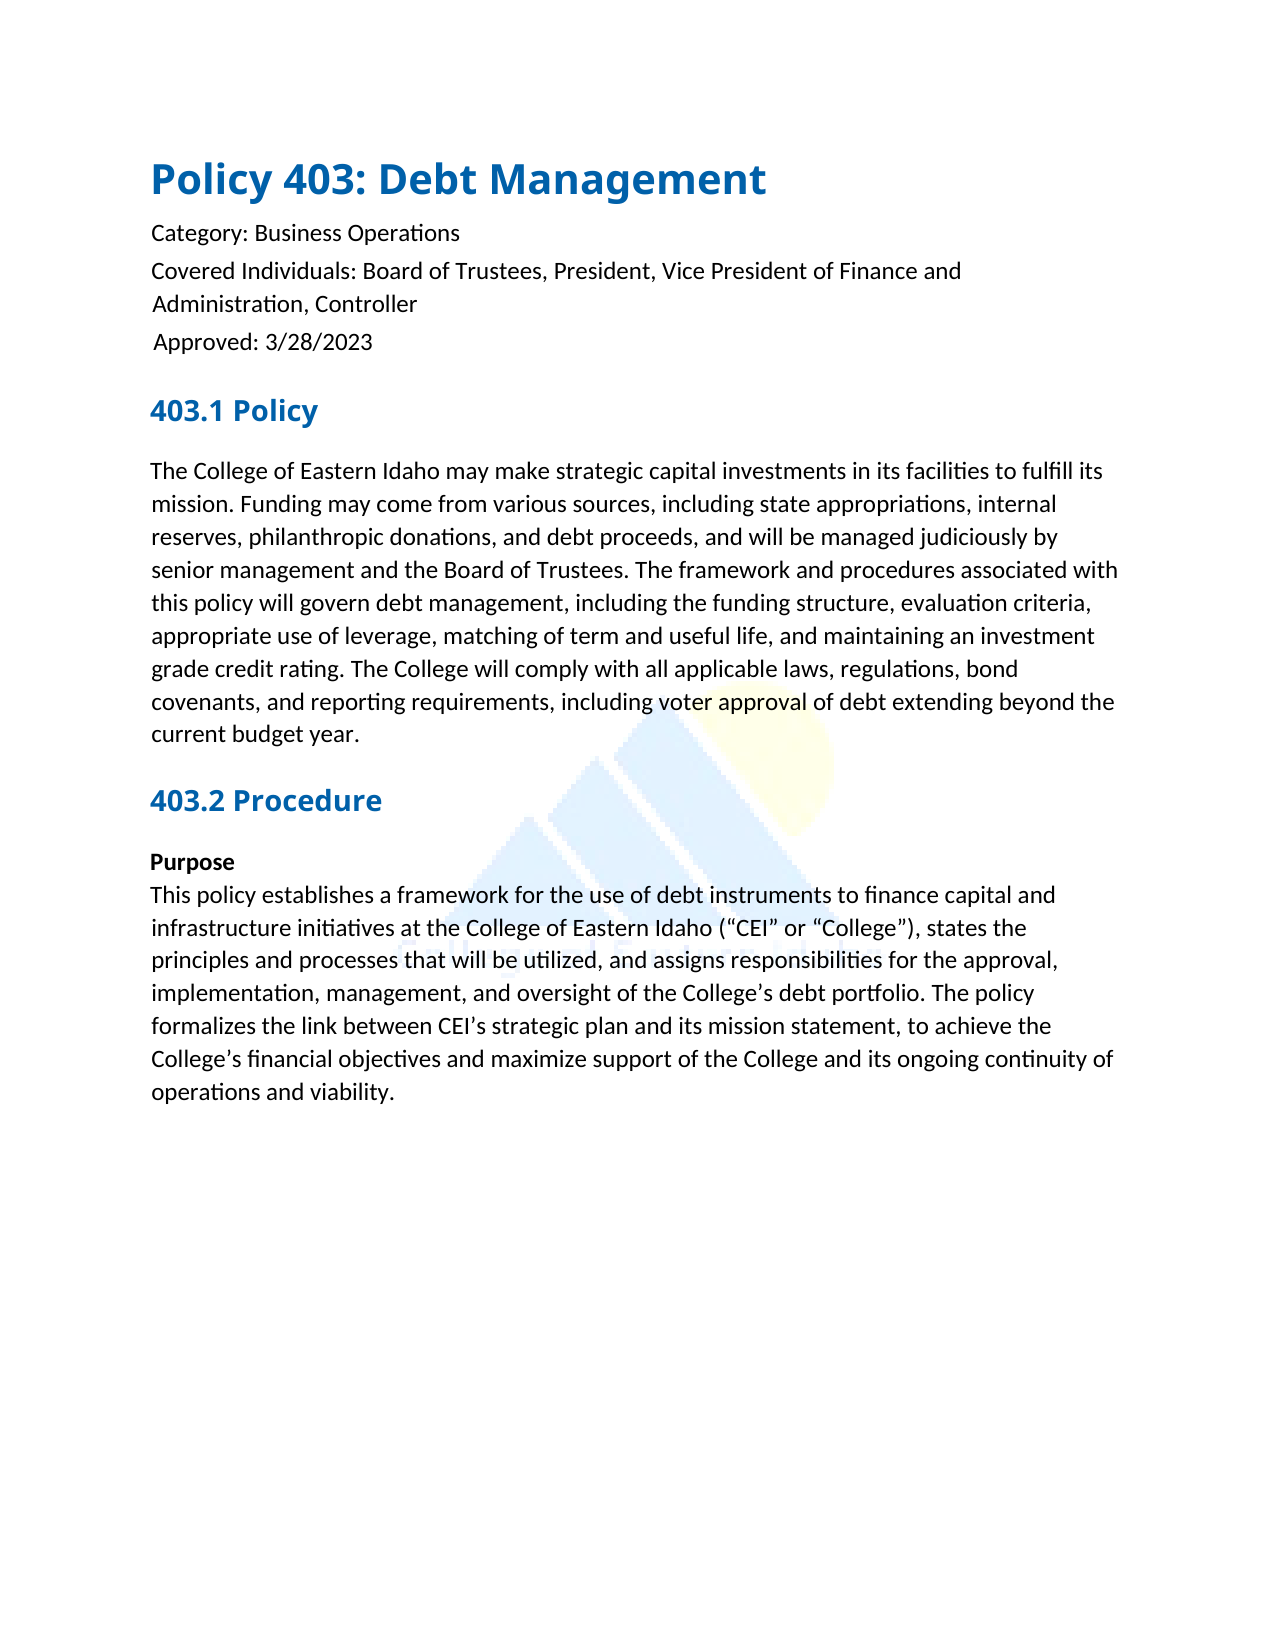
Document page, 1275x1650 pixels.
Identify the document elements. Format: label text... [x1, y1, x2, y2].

text Category: Business Operations [151, 217, 1125, 248]
text This policy establishes a framework for the use of debt instruments to finance capital and infrastructure initiatives at the College of Eastern Idaho (“CEI” or “College”), states the principles and processes that will be utilized, and assigns responsibilities for the approval, implementation, management, and oversight of the College’s debt portfolio. The policy formalizes the link between CEI’s strategic plan and its mission statement, to achieve the College’s financial objectives and maximize support of the College and its ongoing continuity of operations and viability. [150, 879, 1125, 1107]
subtitle Policy 403: Debt Management [150, 150, 1114, 207]
subtitle 403.1 Policy [150, 390, 1125, 429]
subtitle 403.2 Procedure [150, 780, 1125, 820]
text Covered Individuals: Board of Trustees, President, Vice President of Finance and Administration, Controller [151, 255, 1125, 318]
text The College of Eastern Idaho may make strategic capital investments in its facilities to fulfill its mission. Funding may come from various sources, including state appropriations, internal reserves, philanthropic donations, and debt proceeds, and will be managed judiciously by senior management and the Board of Trustees. The framework and procedures associated with this policy will govern debt management, including the funding structure, evaluation criteria, appropriate use of leverage, matching of term and useful life, and maintaining an investment grade credit rating. The College will comply with all applicable laws, regulations, bond covenants, and reporting requirements, including voter approval of debt extending beyond the current budget year. [150, 455, 1125, 749]
text Purpose [150, 846, 1125, 876]
subtitle Approved: 3/28/2023 [153, 326, 1125, 356]
